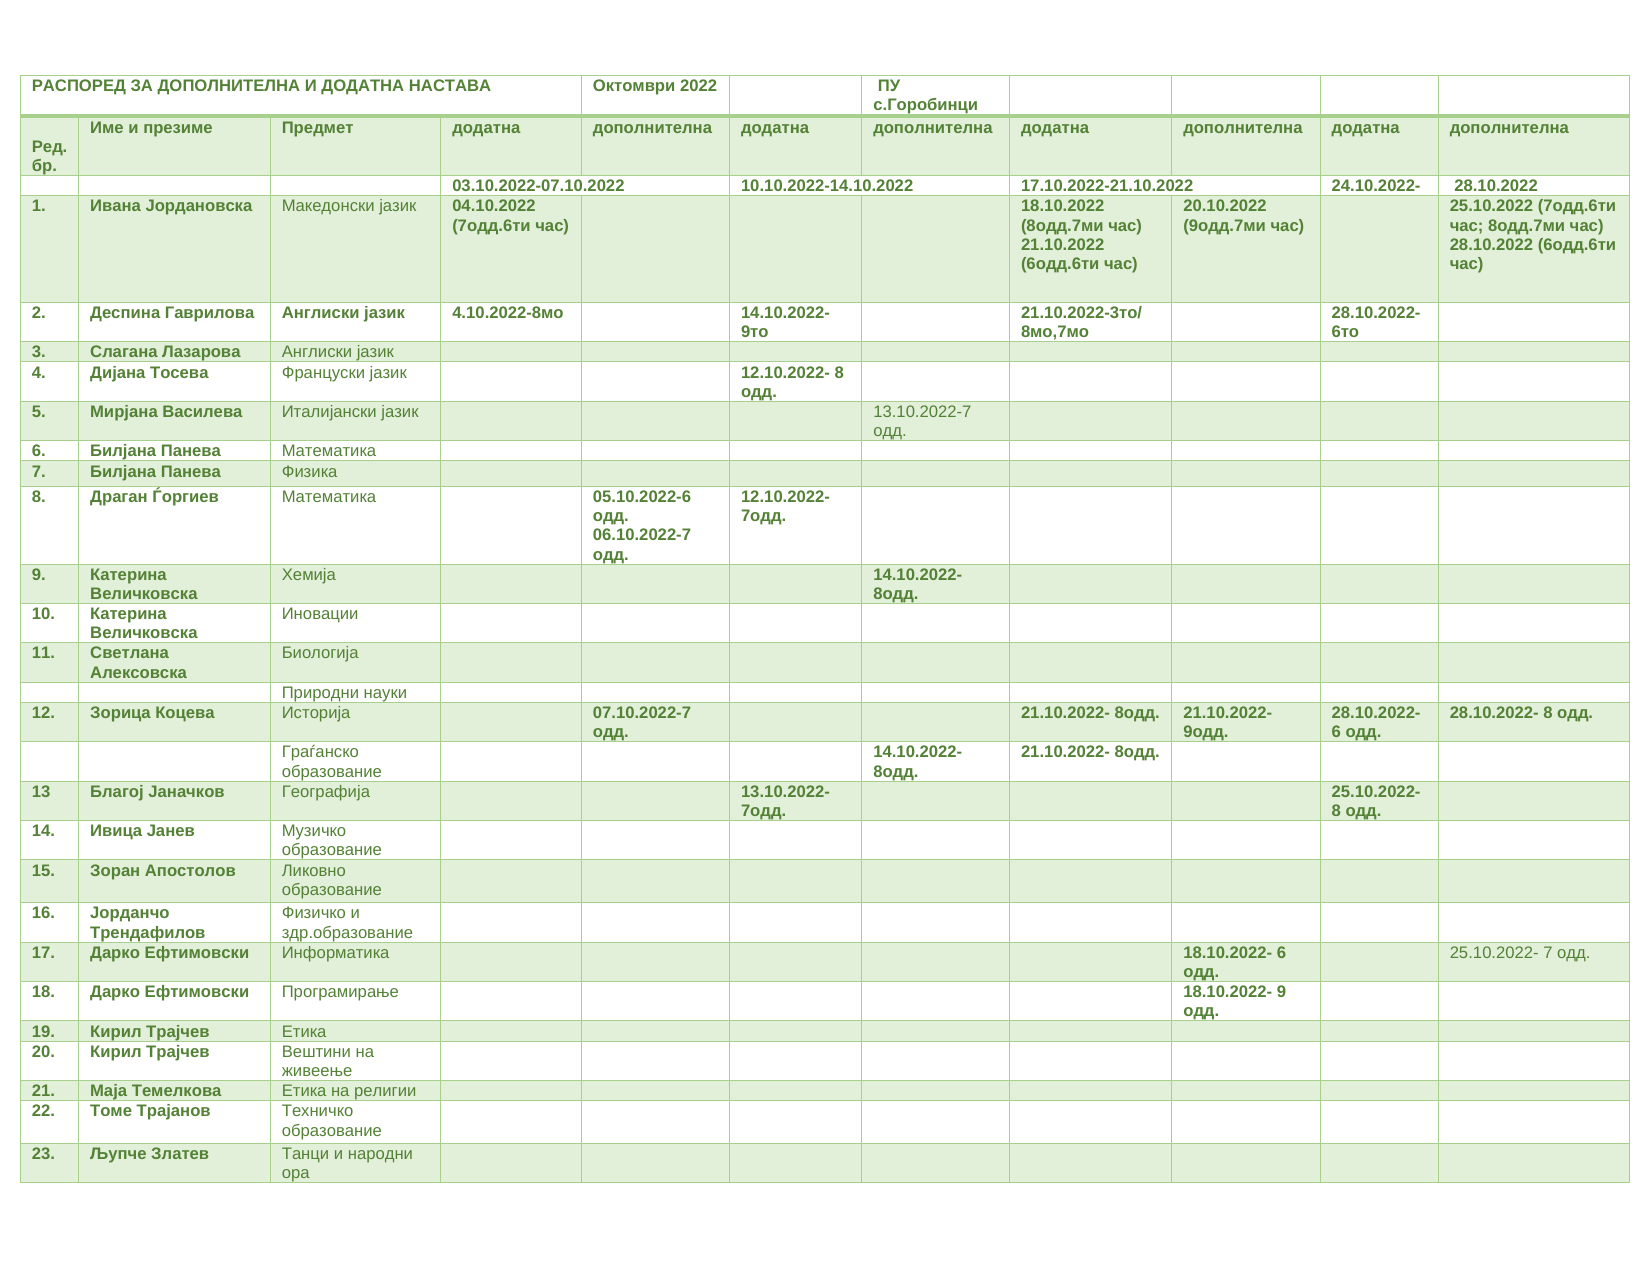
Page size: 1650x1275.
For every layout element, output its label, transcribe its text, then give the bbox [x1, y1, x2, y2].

table_cell 12. [21, 703, 78, 741]
table_cell Драган Ѓоргиев [79, 487, 270, 563]
table_cell [1172, 1021, 1320, 1041]
table_cell [1321, 821, 1438, 859]
table_cell [862, 821, 1009, 859]
table_cell Катерина Величковска [79, 604, 270, 642]
table_cell [1010, 1144, 1171, 1182]
table_cell 28.10.2022-6 одд. [1321, 703, 1438, 741]
table_cell [1172, 1081, 1320, 1100]
table_cell [79, 683, 270, 702]
table_header [730, 76, 861, 114]
table_cell [271, 176, 440, 195]
table_cell дополнителна [582, 118, 729, 175]
table_cell Хемија [271, 565, 440, 603]
table_cell [1439, 461, 1629, 486]
table_cell Биологија [271, 643, 440, 682]
table_cell [441, 982, 581, 1020]
table_cell [1172, 441, 1320, 460]
table_cell Македонски јазик [271, 196, 440, 302]
table_cell [1172, 683, 1320, 702]
table_cell 14.10.2022-9то [730, 303, 861, 341]
table_cell [1321, 441, 1438, 460]
table_cell [441, 441, 581, 460]
table_cell 13.10.2022-7 одд. [862, 402, 1009, 440]
table_cell [730, 565, 861, 603]
table_cell 4.10.2022-8мо [441, 303, 581, 341]
table_cell [1010, 461, 1171, 486]
table_cell [441, 604, 581, 642]
table_cell 21. [21, 1081, 78, 1100]
table_cell [1321, 1021, 1438, 1041]
table_cell [862, 860, 1009, 902]
table_cell 18.10.2022- 9 одд. [1172, 982, 1320, 1020]
table_cell 17. [21, 943, 78, 981]
table_cell 18.10.2022- 6 одд. [1172, 943, 1320, 981]
table_cell 16. [21, 903, 78, 942]
table_cell 03.10.2022-07.10.2022 [441, 176, 729, 195]
table_cell [730, 402, 861, 440]
table_cell Информатика [271, 943, 440, 981]
table_cell 28.10.2022 [1439, 176, 1629, 195]
table_cell додатна [1010, 118, 1171, 175]
table_cell [441, 643, 581, 682]
table_cell [1439, 1144, 1629, 1182]
table_cell [582, 860, 729, 902]
table_cell 10. [21, 604, 78, 642]
table_cell Ивана Јордановска [79, 196, 270, 302]
table_cell 2. [21, 303, 78, 341]
table_cell [441, 1101, 581, 1143]
table_cell 7. [21, 461, 78, 486]
table_cell [1321, 342, 1438, 361]
table_cell [1172, 782, 1320, 820]
table_cell [1172, 1101, 1320, 1143]
table_cell [1010, 1101, 1171, 1143]
table_cell 12.10.2022- 7одд. [730, 487, 861, 563]
table_cell [730, 943, 861, 981]
table_cell Благој Јаначков [79, 782, 270, 820]
table_cell [79, 176, 270, 195]
table_cell Математика [271, 487, 440, 563]
table_cell [1321, 362, 1438, 401]
table_cell Англиски јазик [271, 303, 440, 341]
table_cell [582, 565, 729, 603]
table_cell 3. [21, 342, 78, 361]
table_cell 25.10.2022- 7 одд. [1439, 943, 1629, 981]
table_cell [1321, 402, 1438, 440]
table_cell [441, 860, 581, 902]
table_cell [1172, 821, 1320, 859]
table_cell [1439, 565, 1629, 603]
table_cell 20. [21, 1042, 78, 1080]
table_cell додатна [1321, 118, 1438, 175]
table_cell 4. [21, 362, 78, 401]
table_cell Историја [271, 703, 440, 741]
table_cell [1010, 441, 1171, 460]
table_cell [582, 982, 729, 1020]
table_cell [1010, 821, 1171, 859]
table_cell [1172, 742, 1320, 781]
table_cell [582, 1144, 729, 1182]
table_cell Маја Темелкова [79, 1081, 270, 1100]
table_cell [441, 565, 581, 603]
table_cell Иновации [271, 604, 440, 642]
table_cell [441, 903, 581, 942]
table_cell Дарко Ефтимовски [79, 982, 270, 1020]
table_cell [1010, 683, 1171, 702]
table_cell [441, 683, 581, 702]
table_cell 25.10.2022 (7oдд.6ти час; 8одд.7ми час) 28.10.2022 (6одд.6ти час) [1439, 196, 1629, 302]
table_cell [862, 643, 1009, 682]
table_cell 9. [21, 565, 78, 603]
table_cell [582, 342, 729, 361]
table_cell [862, 303, 1009, 341]
table_header ПУ с.Горобинци [862, 76, 1009, 114]
table_cell Етика [271, 1021, 440, 1041]
table_cell [1321, 196, 1438, 302]
table_cell 5. [21, 402, 78, 440]
table_cell 22. [21, 1101, 78, 1143]
table_cell [441, 402, 581, 440]
table_cell [862, 782, 1009, 820]
table_header [1172, 76, 1320, 114]
table_cell Кирил Трајчев [79, 1021, 270, 1041]
table_cell Англиски јазик [271, 342, 440, 361]
table_cell 15. [21, 860, 78, 902]
table_cell [1439, 487, 1629, 563]
table_cell [1439, 604, 1629, 642]
table_header [1321, 76, 1438, 114]
table_cell [1321, 943, 1438, 981]
table_cell [1010, 362, 1171, 401]
table_cell [1321, 643, 1438, 682]
table_cell [582, 943, 729, 981]
table_cell [1321, 1144, 1438, 1182]
table_cell дополнителна [862, 118, 1009, 175]
table_cell [441, 821, 581, 859]
table_cell [1321, 604, 1438, 642]
table_cell 14. [21, 821, 78, 859]
table_cell [582, 402, 729, 440]
table_cell [1010, 860, 1171, 902]
table_cell [1010, 943, 1171, 981]
table_cell Томе Трајанов [79, 1101, 270, 1143]
table_cell Италијански јазик [271, 402, 440, 440]
table_cell [1010, 1081, 1171, 1100]
table_cell [1439, 982, 1629, 1020]
table_cell Дарко Ефтимовски [79, 943, 270, 981]
table_cell [730, 982, 861, 1020]
table_cell Деспина Гаврилова [79, 303, 270, 341]
table_cell [862, 903, 1009, 942]
table_cell [1010, 1042, 1171, 1080]
table_cell [441, 342, 581, 361]
table_cell Танци и народни ора [271, 1144, 440, 1182]
table_cell [730, 1081, 861, 1100]
table_cell [21, 176, 78, 195]
table_cell [582, 461, 729, 486]
table_cell Ликовно образование [271, 860, 440, 902]
table_cell [1172, 362, 1320, 401]
table_cell [441, 703, 581, 741]
table_cell [1172, 604, 1320, 642]
table_cell 20.10.2022 (9одд.7ми час) [1172, 196, 1320, 302]
table_cell Светлана Алексовска [79, 643, 270, 682]
table_cell [730, 1101, 861, 1143]
table_cell [1010, 487, 1171, 563]
table_cell [862, 1144, 1009, 1182]
table_cell [21, 683, 78, 702]
table_cell [1172, 461, 1320, 486]
table_cell Љупче Златев [79, 1144, 270, 1182]
table_cell [862, 982, 1009, 1020]
table_cell [1439, 362, 1629, 401]
table_cell [730, 683, 861, 702]
table_cell [441, 1042, 581, 1080]
table_cell 05.10.2022-6 одд. 06.10.2022-7 одд. [582, 487, 729, 563]
table_cell [1172, 487, 1320, 563]
table_cell [1321, 903, 1438, 942]
table_cell [582, 821, 729, 859]
table_cell 10.10.2022-14.10.2022 [730, 176, 1009, 195]
table_header [1010, 76, 1171, 114]
table_cell дополнителна [1172, 118, 1320, 175]
table_cell [1439, 1021, 1629, 1041]
table_cell Географија [271, 782, 440, 820]
table_cell [1321, 1101, 1438, 1143]
table_cell [862, 196, 1009, 302]
table_cell [1010, 782, 1171, 820]
table_cell 14.10.2022- 8одд. [862, 742, 1009, 781]
table_cell [582, 782, 729, 820]
table_cell Слагана Лазарова [79, 342, 270, 361]
table_cell Кирил Трајчев [79, 1042, 270, 1080]
table_cell [862, 943, 1009, 981]
table_header [1439, 76, 1629, 114]
table_cell [441, 782, 581, 820]
table_cell Техничко образование [271, 1101, 440, 1143]
table_cell [1439, 903, 1629, 942]
table_cell [862, 604, 1009, 642]
table_cell [1172, 342, 1320, 361]
table_cell [730, 461, 861, 486]
table_cell [730, 643, 861, 682]
table_cell [730, 604, 861, 642]
table_cell [862, 362, 1009, 401]
table_cell [582, 362, 729, 401]
table_cell Ивица Јанев [79, 821, 270, 859]
table_cell [1172, 903, 1320, 942]
table_cell [730, 441, 861, 460]
table_cell 23. [21, 1144, 78, 1182]
table_cell [1321, 1042, 1438, 1080]
table_cell [1010, 604, 1171, 642]
table_cell [1321, 982, 1438, 1020]
table_cell 18. [21, 982, 78, 1020]
table_cell [730, 821, 861, 859]
table_cell [1172, 565, 1320, 603]
table_cell 24.10.2022- [1321, 176, 1438, 195]
table_cell [1439, 860, 1629, 902]
table_cell [441, 1144, 581, 1182]
table_cell [1010, 402, 1171, 440]
table_cell 1. [21, 196, 78, 302]
table_cell [582, 1101, 729, 1143]
table_cell дополнителна [1439, 118, 1629, 175]
table_cell [730, 1042, 861, 1080]
table_cell Вештини на живеење [271, 1042, 440, 1080]
table_cell [730, 342, 861, 361]
table_cell [582, 1081, 729, 1100]
table_cell Предмет [271, 118, 440, 175]
table_cell [1172, 1144, 1320, 1182]
table_cell [1321, 860, 1438, 902]
table_cell 12.10.2022- 8 одд. [730, 362, 861, 401]
table_cell Природни науки [271, 683, 440, 702]
table_cell [441, 461, 581, 486]
table_cell [1010, 565, 1171, 603]
table_cell [1439, 441, 1629, 460]
table_cell [1439, 643, 1629, 682]
table_cell [1439, 821, 1629, 859]
table_cell [862, 342, 1009, 361]
table_cell [862, 1042, 1009, 1080]
table_cell [862, 1021, 1009, 1041]
table_cell [582, 643, 729, 682]
table_cell 14.10.2022- 8одд. [862, 565, 1009, 603]
table_cell [1010, 903, 1171, 942]
table_cell [730, 703, 861, 741]
table_cell [21, 742, 78, 781]
table_cell 8. [21, 487, 78, 563]
table_cell Граѓанско образование [271, 742, 440, 781]
table_cell [1439, 342, 1629, 361]
table_cell 6. [21, 441, 78, 460]
table_cell [1321, 742, 1438, 781]
table_cell Дијана Тосева [79, 362, 270, 401]
table_cell [1172, 1042, 1320, 1080]
table_cell додатна [441, 118, 581, 175]
table_cell [582, 441, 729, 460]
table_cell 28.10.2022- 8 одд. [1439, 703, 1629, 741]
table_cell [582, 303, 729, 341]
table_cell 13 [21, 782, 78, 820]
table_cell 21.10.2022- 9одд. [1172, 703, 1320, 741]
table_cell 21.10.2022- 8одд. [1010, 742, 1171, 781]
table_cell [730, 1021, 861, 1041]
table_cell [1439, 782, 1629, 820]
table_cell Етика на религии [271, 1081, 440, 1100]
table_header РАСПОРЕД ЗА ДОПОЛНИТЕЛНА И ДОДАТНА НАСТАВА [21, 76, 581, 114]
table_cell [582, 1042, 729, 1080]
table_cell [862, 1081, 1009, 1100]
table_cell [1439, 1042, 1629, 1080]
table_cell Француски јазик [271, 362, 440, 401]
table_cell [1439, 1101, 1629, 1143]
table_cell [862, 1101, 1009, 1143]
table_cell [441, 943, 581, 981]
table_cell [862, 461, 1009, 486]
table_cell 18.10.2022 (8одд.7ми час) 21.10.2022 (6одд.6ти час) [1010, 196, 1171, 302]
table_cell Мирјана Василева [79, 402, 270, 440]
table_cell [730, 196, 861, 302]
table_cell Програмирање [271, 982, 440, 1020]
table_cell [1439, 402, 1629, 440]
table_cell Зоран Апостолов [79, 860, 270, 902]
table_cell [862, 703, 1009, 741]
table_cell [1321, 565, 1438, 603]
table_cell 13.10.2022- 7одд. [730, 782, 861, 820]
table_cell [582, 604, 729, 642]
table_cell [441, 1081, 581, 1100]
table_cell Катерина Величковска [79, 565, 270, 603]
table_cell Физичко и здр.образование [271, 903, 440, 942]
table_header Октомври 2022 [582, 76, 729, 114]
table_cell Математика [271, 441, 440, 460]
table_cell додатна [730, 118, 861, 175]
table_cell [730, 903, 861, 942]
table_cell [1321, 487, 1438, 563]
table_cell Физика [271, 461, 440, 486]
table_cell Име и презиме [79, 118, 270, 175]
table_cell [441, 1021, 581, 1041]
table_cell [1321, 683, 1438, 702]
table_cell [862, 683, 1009, 702]
table_cell 11. [21, 643, 78, 682]
table_cell [1010, 982, 1171, 1020]
table_cell Јорданчо Трендафилов [79, 903, 270, 942]
table_cell [730, 742, 861, 781]
table_cell [1439, 742, 1629, 781]
table_cell [1172, 303, 1320, 341]
table_cell [862, 441, 1009, 460]
table_cell 21.10.2022- 8одд. [1010, 703, 1171, 741]
table_cell 28.10.2022-6то [1321, 303, 1438, 341]
table_cell 25.10.2022- 8 одд. [1321, 782, 1438, 820]
table_cell [1172, 860, 1320, 902]
table_cell [1439, 1081, 1629, 1100]
table_cell [582, 196, 729, 302]
table_cell 07.10.2022-7 одд. [582, 703, 729, 741]
table_cell [1321, 1081, 1438, 1100]
table_cell Ред.бр. [21, 118, 78, 175]
table_cell 04.10.2022 (7одд.6ти час) [441, 196, 581, 302]
table_cell [441, 362, 581, 401]
table_cell Билјана Панева [79, 461, 270, 486]
table_cell [582, 1021, 729, 1041]
table_cell [1439, 683, 1629, 702]
table_cell [582, 742, 729, 781]
table_cell 19. [21, 1021, 78, 1041]
table_cell [582, 903, 729, 942]
table_cell [1010, 643, 1171, 682]
table_cell [1010, 1021, 1171, 1041]
table_cell Билјана Панева [79, 441, 270, 460]
table_cell [1172, 643, 1320, 682]
table_cell [1321, 461, 1438, 486]
table_cell [730, 860, 861, 902]
table_cell Музичко образование [271, 821, 440, 859]
table_cell [730, 1144, 861, 1182]
table_cell 17.10.2022-21.10.2022 [1010, 176, 1320, 195]
table_cell [1172, 402, 1320, 440]
table_cell 21.10.2022-3то/8мо,7мо [1010, 303, 1171, 341]
table_cell Зорица Коцева [79, 703, 270, 741]
table_cell [1439, 303, 1629, 341]
table_cell [79, 742, 270, 781]
table_cell [1010, 342, 1171, 361]
table_cell [441, 742, 581, 781]
table_cell [862, 487, 1009, 563]
table_cell [441, 487, 581, 563]
table_cell [582, 683, 729, 702]
